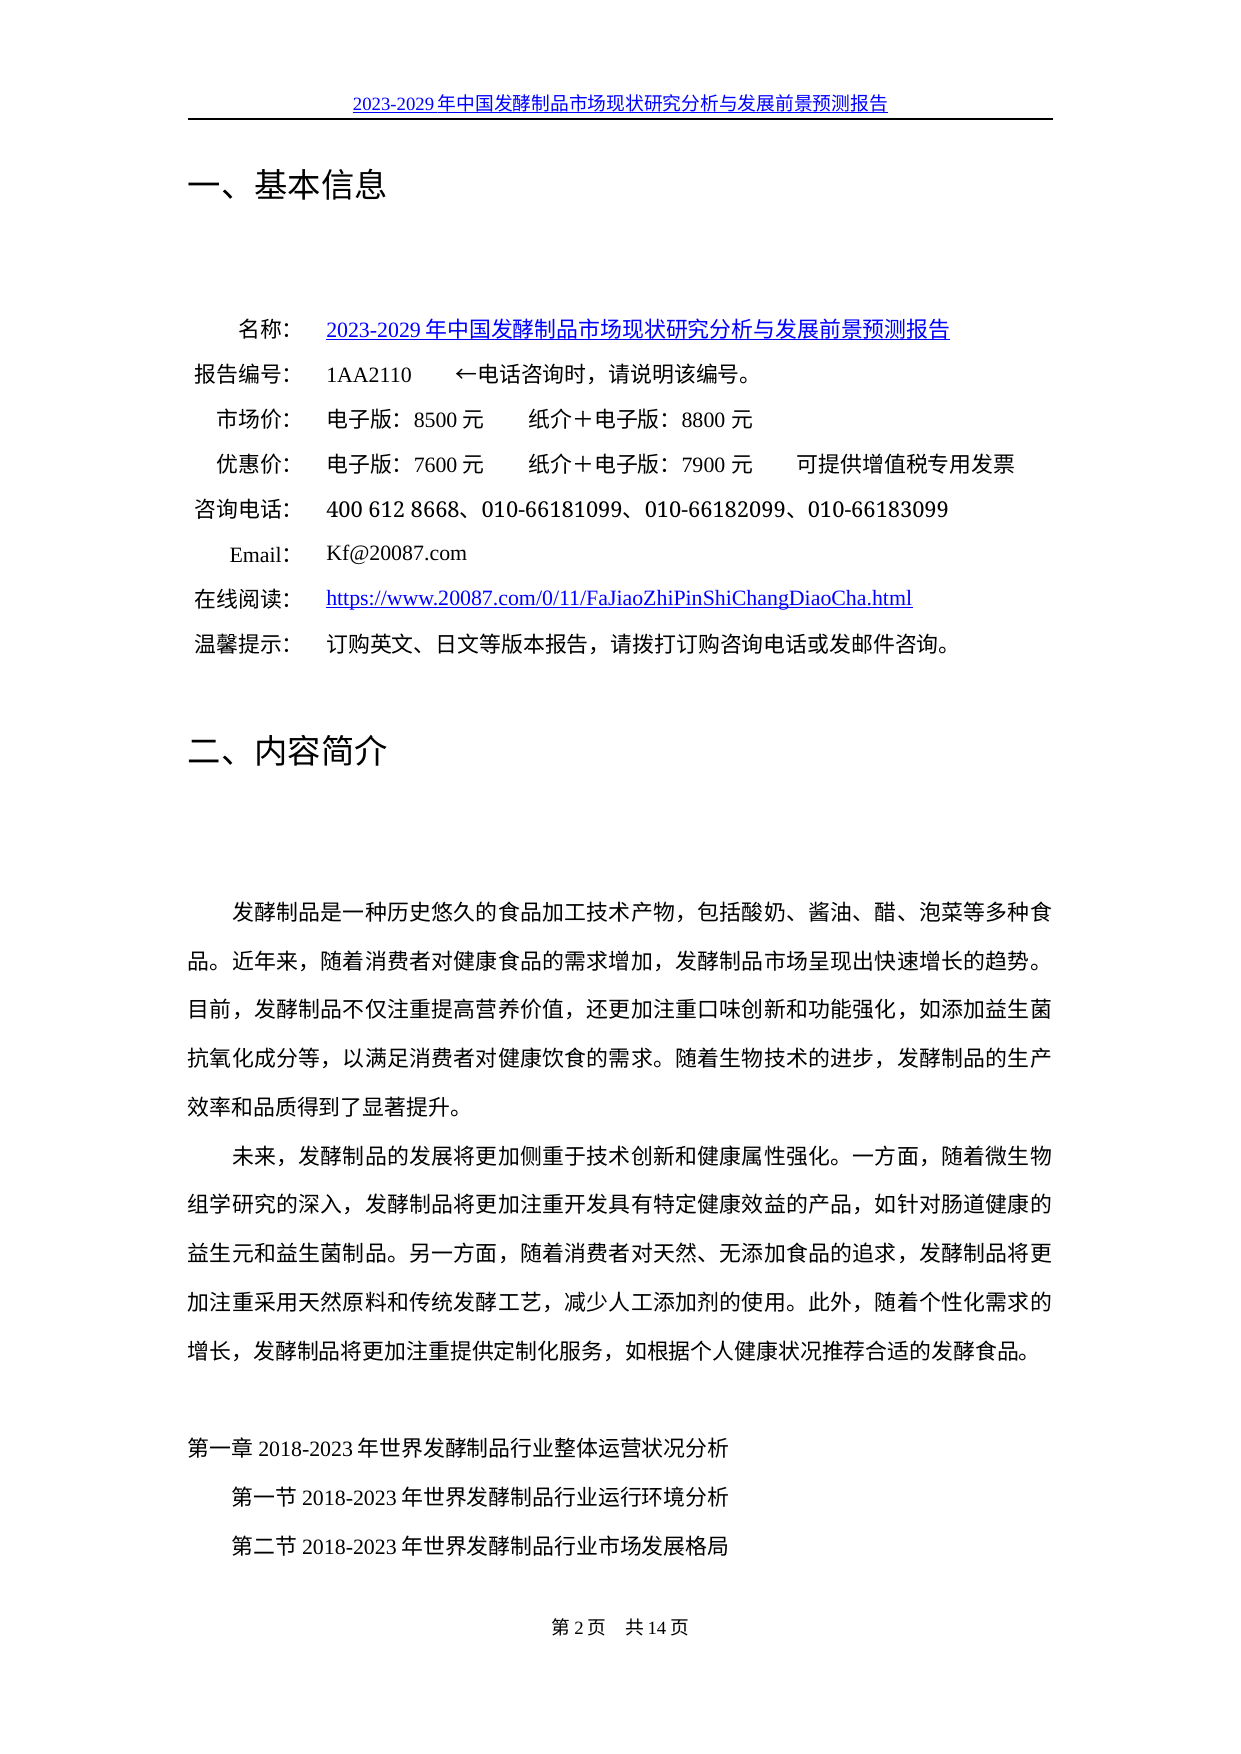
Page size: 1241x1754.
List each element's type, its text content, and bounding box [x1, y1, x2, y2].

table_cell 报告编号： [167, 357, 315, 402]
table_cell 电子版：7600 元 纸介＋电子版：7900 元 可提供增值税专用发票 [315, 447, 1073, 492]
table_cell [315, 582, 1073, 627]
table_cell 订购英文、日文等版本报告，请拨打订购咨询电话或发邮件咨询。 [315, 627, 1073, 672]
table_cell 咨询电话： [167, 492, 315, 537]
title 二、内容简介 [187, 717, 1053, 782]
table_header 2023-2029年中国发酵制品市场现状研究分析与发展前景预测报告 [315, 312, 1073, 357]
table_cell 电子版：8500 元 纸介＋电子版：8800 元 [315, 402, 1073, 447]
table_cell 优惠价： [167, 447, 315, 492]
table_cell Kf@20087.com [315, 537, 1073, 582]
table_cell 400 612 8668、010-66181099、010-66182099、010-66183099 [315, 492, 1073, 537]
table_cell 1AA2110 ←电话咨询时，请说明该编号。 [315, 357, 1073, 402]
table_cell 在线阅读： [167, 582, 315, 627]
table_cell Email： [167, 537, 315, 582]
table_cell 市场价： [167, 402, 315, 447]
table_cell 温馨提示： [167, 627, 315, 672]
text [187, 894, 1053, 1561]
title 一、基本信息 [187, 150, 1053, 215]
table_header 名称： [167, 312, 315, 357]
